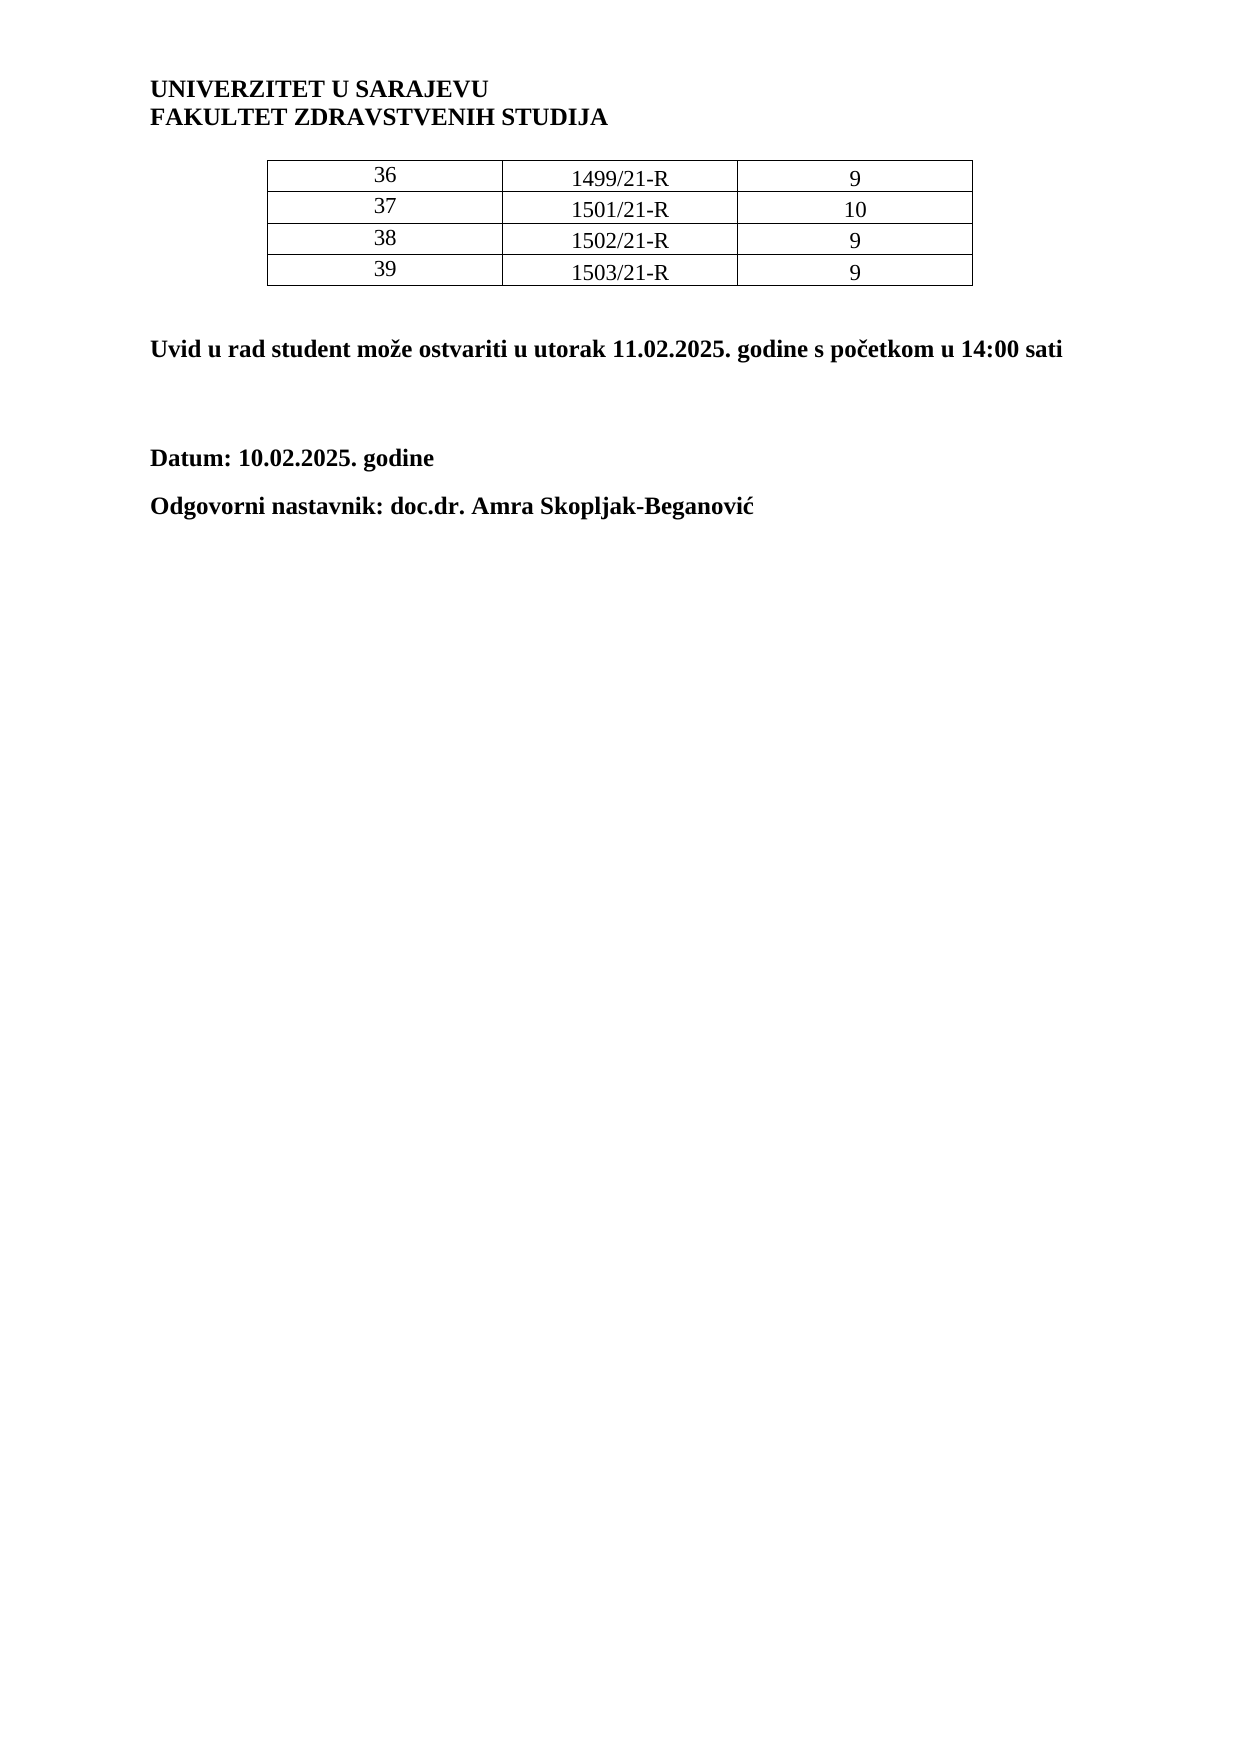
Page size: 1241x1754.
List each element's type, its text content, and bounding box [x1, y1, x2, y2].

table_cell 1501/21-R [503, 192, 737, 222]
table_cell 36 [268, 161, 502, 191]
table_cell 37 [268, 192, 502, 222]
table_cell 1502/21-R [503, 224, 737, 254]
text Odgovorni nastavnik: doc.dr. Amra Skopljak-Beganović [150, 491, 1090, 520]
text Datum: 10.02.2025. godine [150, 443, 1090, 472]
table_cell 1503/21-R [503, 255, 737, 285]
table_cell 9 [738, 161, 972, 191]
table_cell 10 [738, 192, 972, 222]
table_cell 9 [738, 255, 972, 285]
table_cell 1499/21-R [503, 161, 737, 191]
table_cell 9 [738, 224, 972, 254]
text Uvid u rad student može ostvariti u utorak 11.02.2025. godine s početkom u 14:00 sati [150, 334, 1090, 362]
table_cell 38 [268, 224, 502, 254]
table_cell 39 [268, 255, 502, 285]
